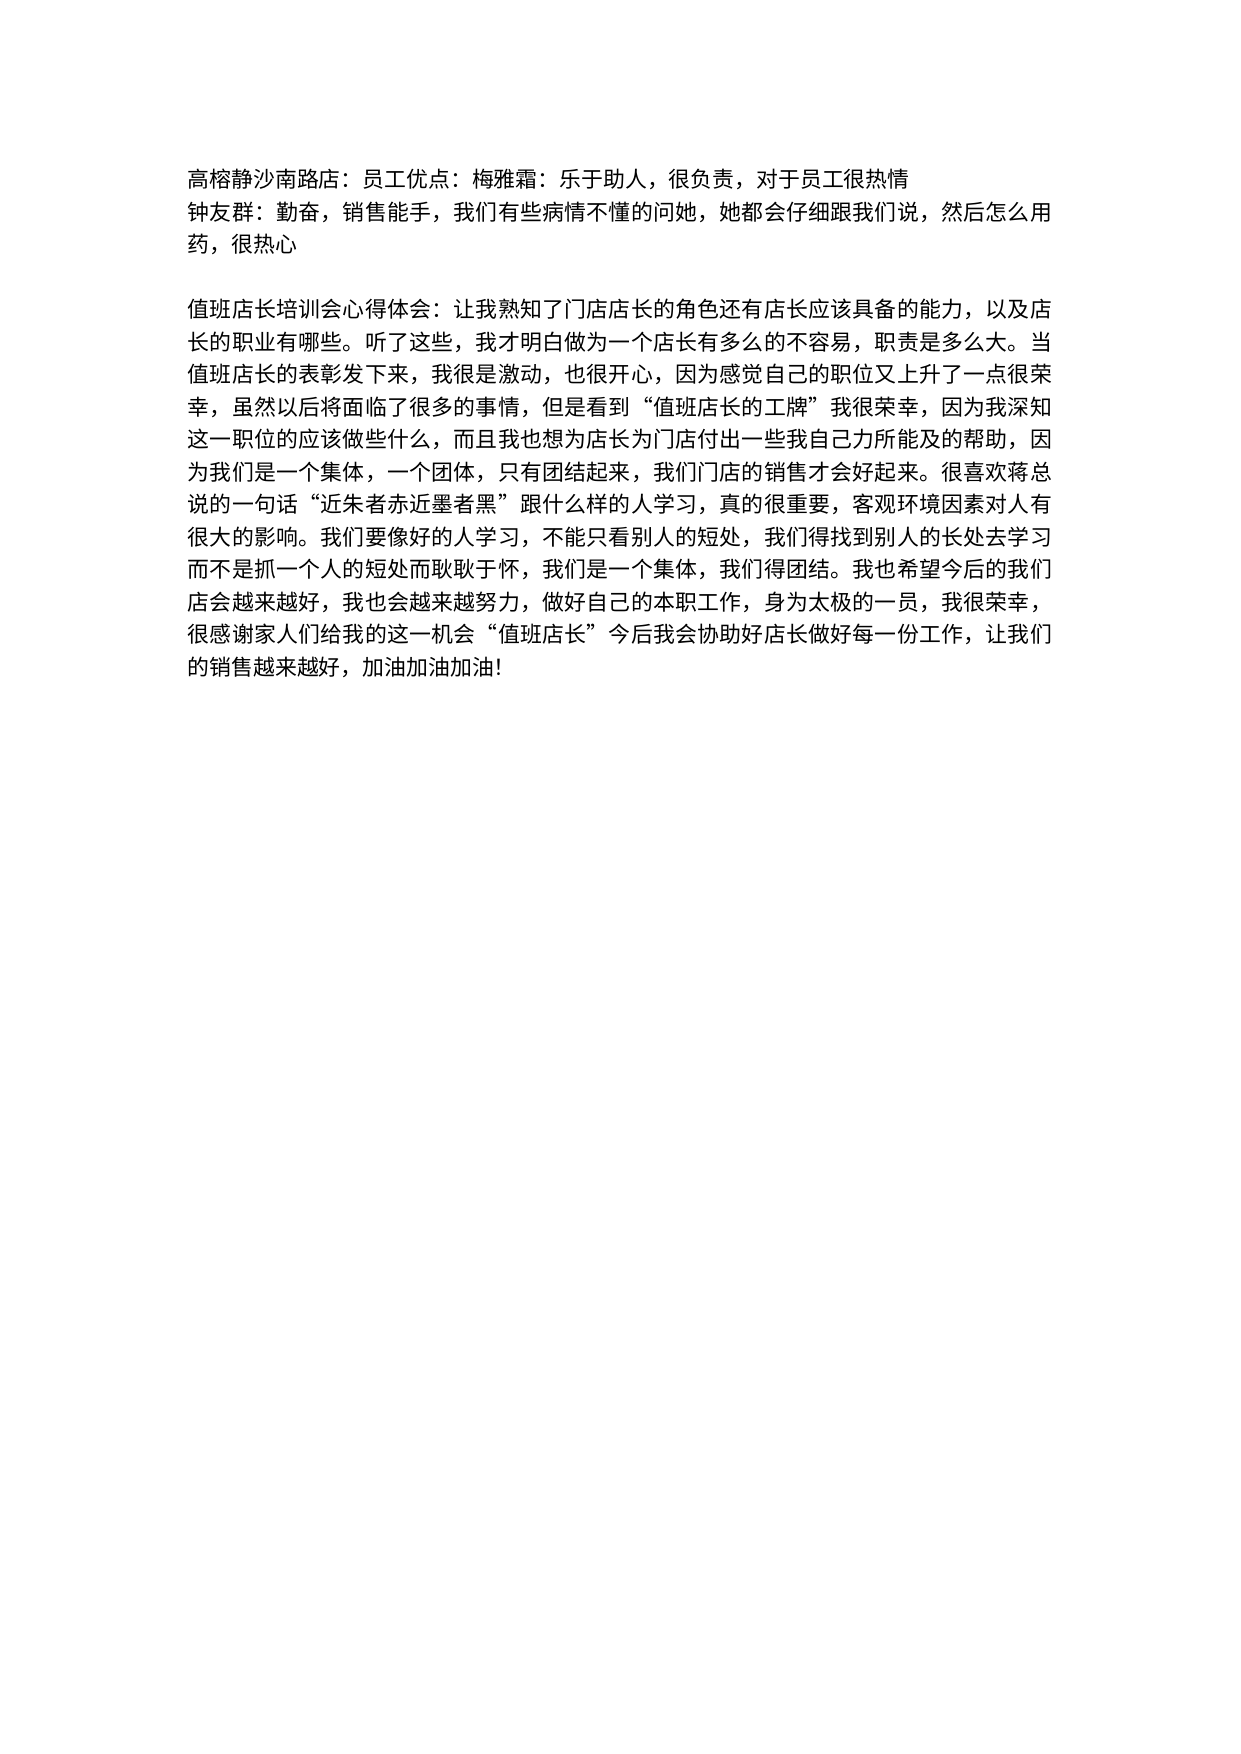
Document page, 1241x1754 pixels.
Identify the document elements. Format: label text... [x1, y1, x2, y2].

text 钟友群：勤奋，销售能手，我们有些病情不懂的问她，她都会仔细跟我们说，然后怎么用药，很热心 [187, 194, 1053, 259]
text 值班店长培训会心得体会：让我熟知了门店店长的角色还有店长应该具备的能力，以及店长的职业有哪些。听了这些，我才明白做为一个店长有多么的不容易，职责是多么大。当值班店长的表彰发下来，我很是激动，也很开心，因为感觉自己的职位又上升了一点很荣幸，虽然以后将面临了很多的事情，但是看到“值班店长的工牌”我很荣幸，因为我深知这一职位的应该做些什么，而且我也想为店长为门店付出一些我自己力所能及的帮助，因为我们是一个集体，一个团体，只有团结起来，我们门店的销售才会好起来。很喜欢蒋总说的一句话“近朱者赤近墨者黑”跟什么样的人学习，真的很重要，客观环境因素对人有很大的影响。我们要像好的人学习，不能只看别人的短处，我们得找到别人的长处去学习，而不是抓一个人的短处而耿耿于怀，我们是一个集体，我们得团结。我也希望今后的我们店会越来越好，我也会越来越努力，做好自己的本职工作，身为太极的一员，我很荣幸，很感谢家人们给我的这一机会“值班店长”今后我会协助好店长做好每一份工作，让我们的销售越来越好，加油加油加油！ [187, 292, 1053, 682]
text 高榕静沙南路店：员工优点：梅雅霜：乐于助人，很负责，对于员工很热情 [187, 162, 1053, 194]
